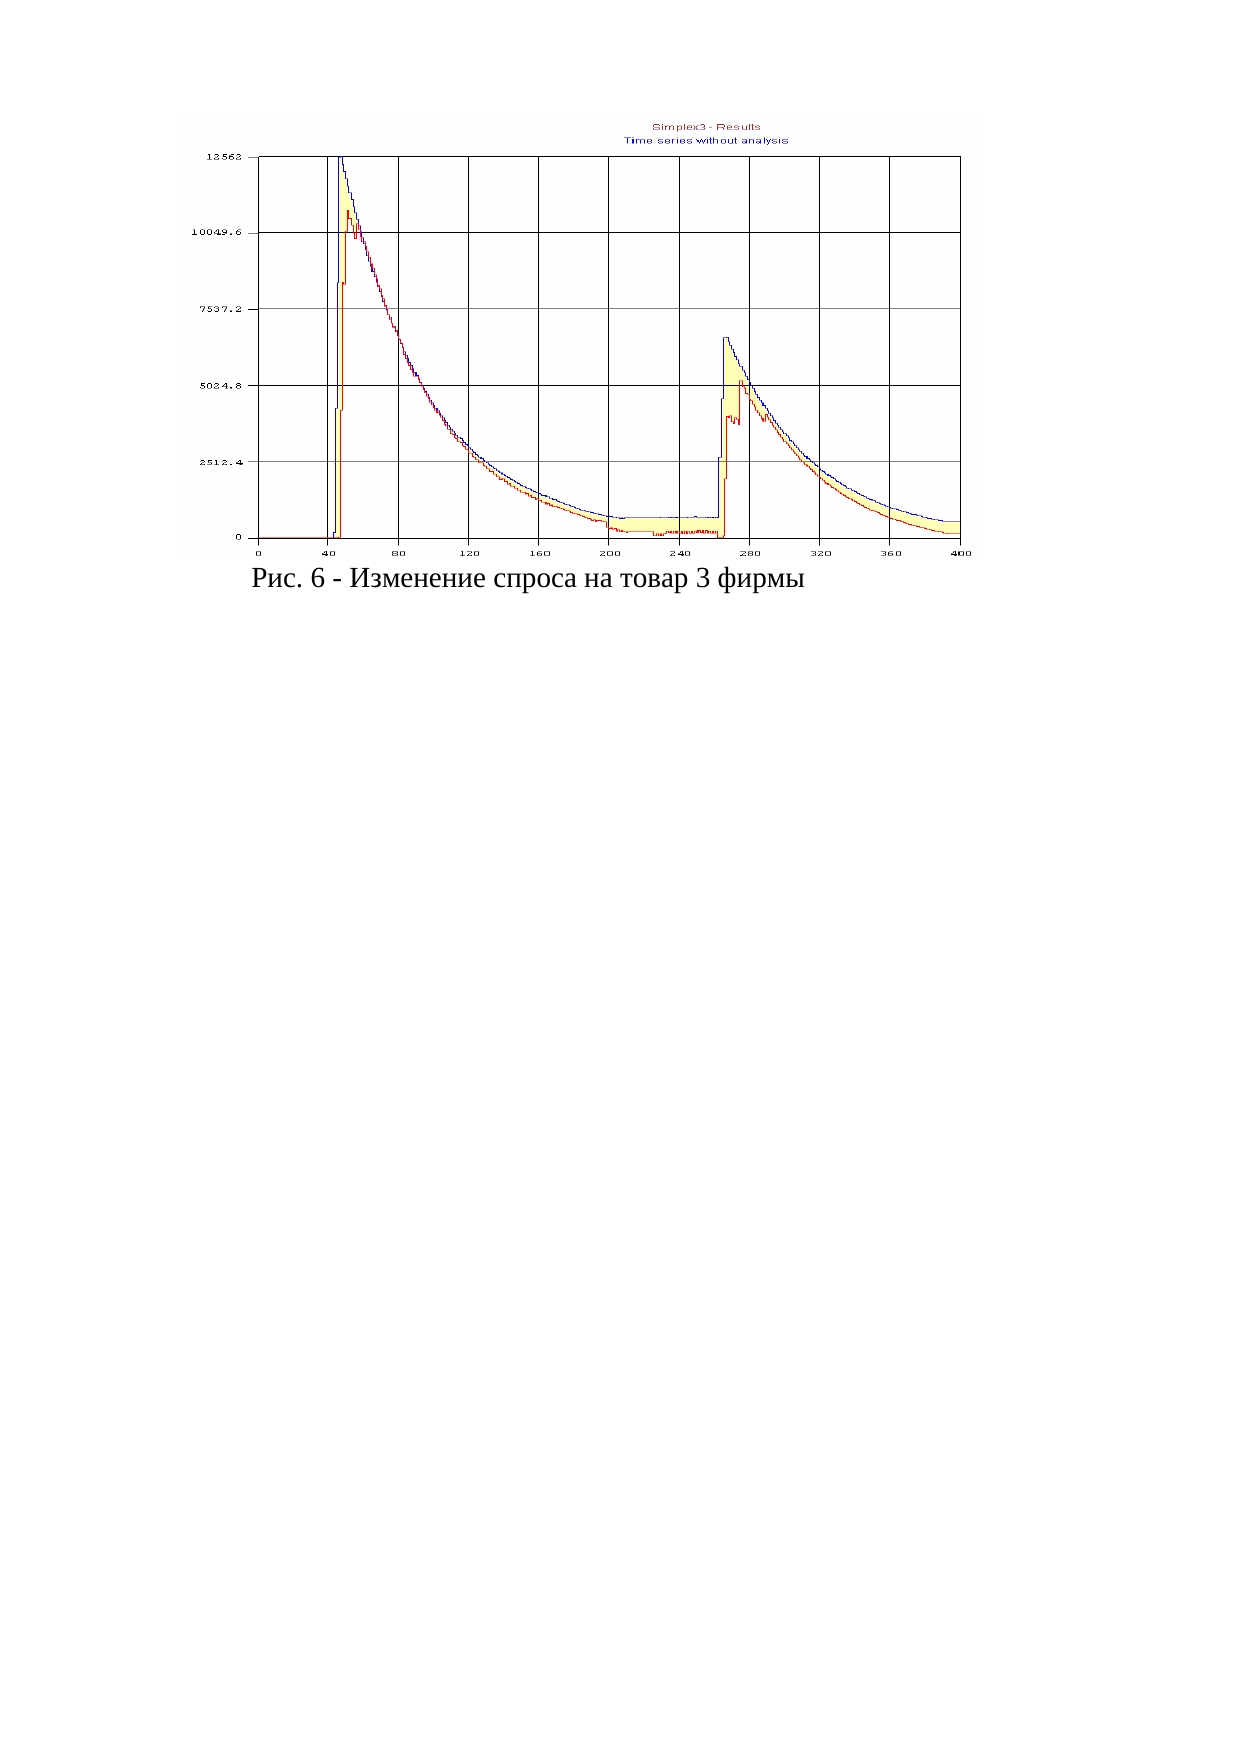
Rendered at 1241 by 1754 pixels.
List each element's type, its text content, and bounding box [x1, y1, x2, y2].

picture [177, 118, 981, 561]
text Рис. 6 - Изменение спроса на товар 3 фирмы [177, 560, 1152, 594]
